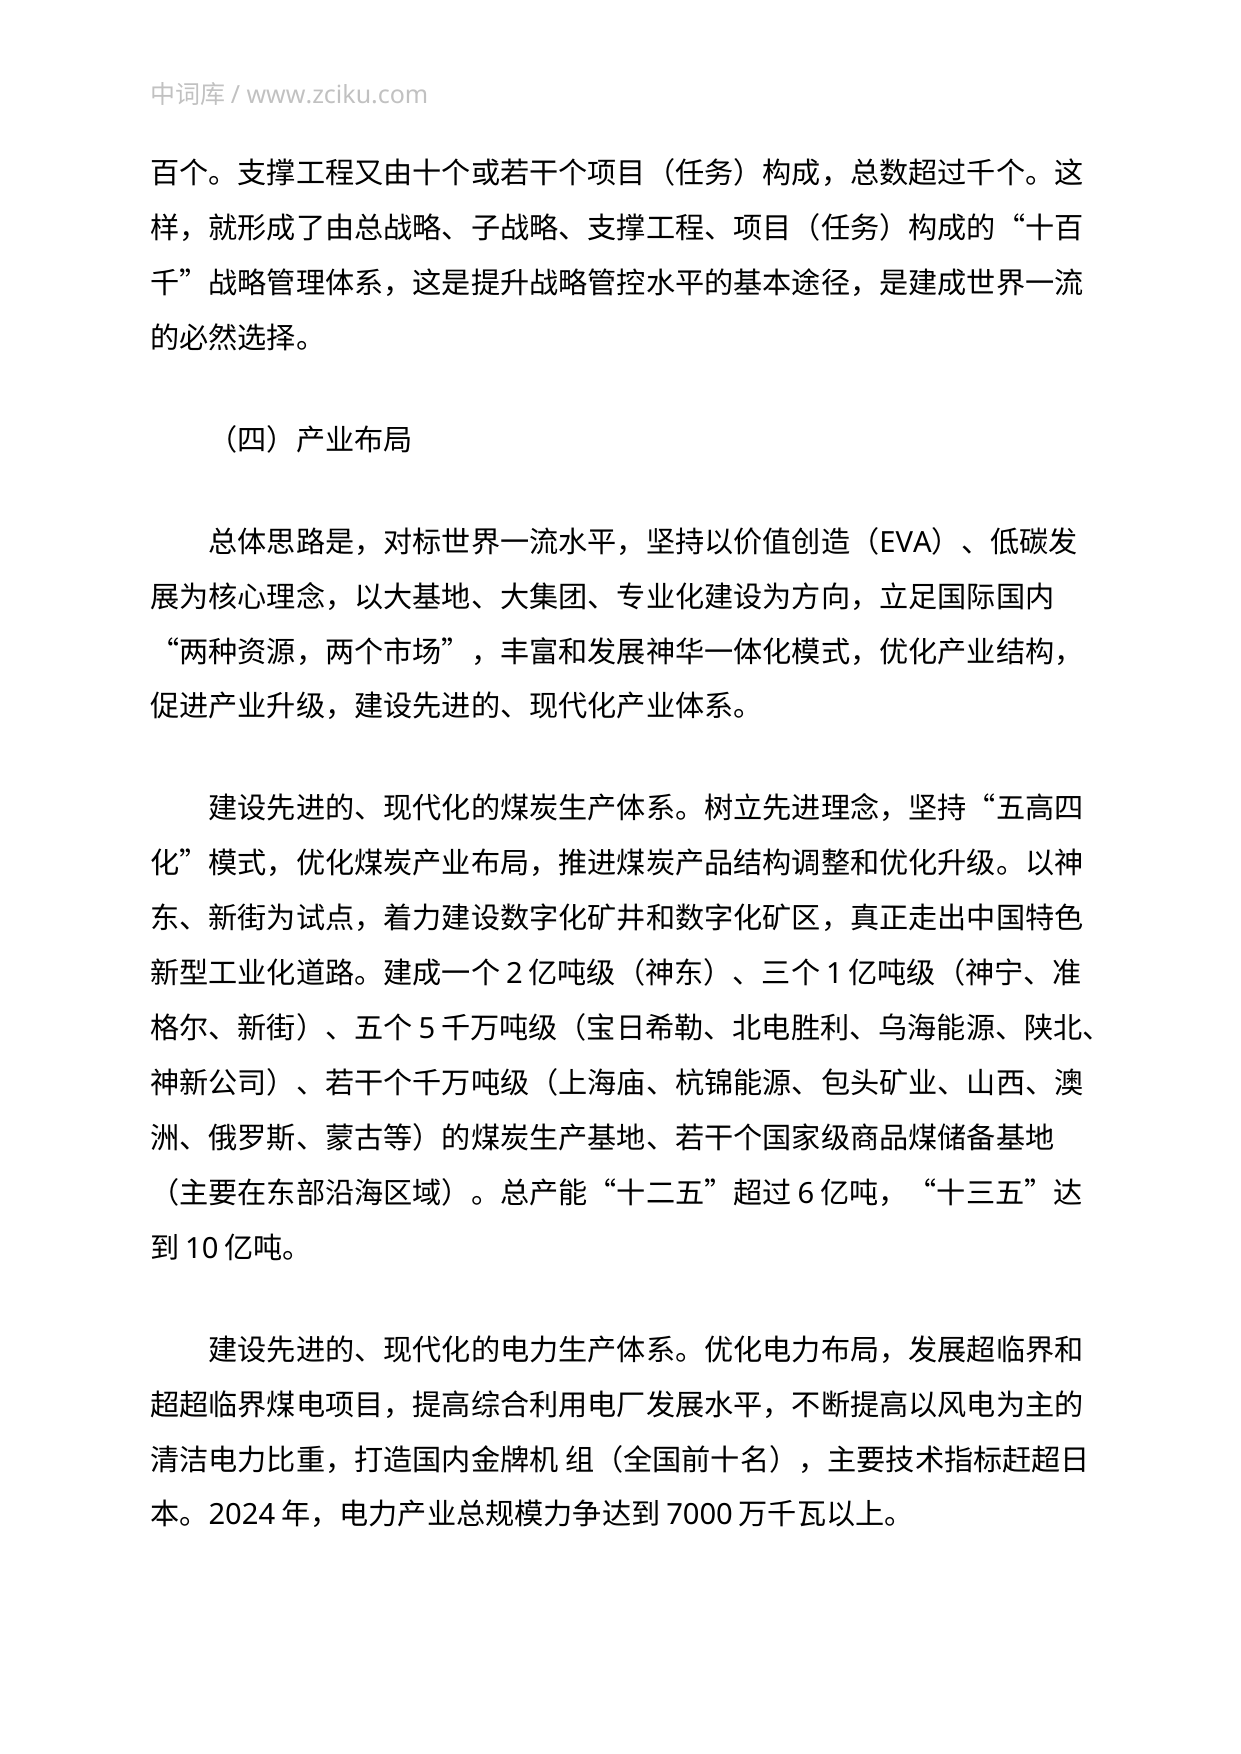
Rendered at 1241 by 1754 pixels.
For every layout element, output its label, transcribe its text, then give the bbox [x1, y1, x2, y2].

text 建设先进的、现代化的电力生产体系。优化电力布局，发展超临界和超超临界煤电项目，提高综合利用电厂发展水平，不断提高以风电为主的清洁电力比重，打造国内金牌机 组（全国前十名），主要技术指标赶超日本。2024年，电力产业总规模力争达到7000万千瓦以上。 [150, 1326, 1090, 1533]
text （四）产业布局 [150, 416, 1090, 459]
text 总体思路是，对标世界一流水平，坚持以价值创造（EVA）、低碳发展为核心理念，以大基地、大集团、专业化建设为方向，立足国际国内“两种资源，两个市场”，丰富和发展神华一体化模式，优化产业结构，促进产业升级，建设先进的、现代化产业体系。 [150, 518, 1090, 725]
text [150, 150, 1090, 357]
text 建设先进的、现代化的煤炭生产体系。树立先进理念，坚持“五高四化”模式，优化煤炭产业布局，推进煤炭产品结构调整和优化升级。以神东、新街为试点，着力建设数字化矿井和数字化矿区，真正走出中国特色新型工业化道路。建成一个2亿吨级（神东）、三个1亿吨级（神宁、准格尔、新街）、五个5千万吨级（宝日希勒、北电胜利、乌海能源、陕北、神新公司）、若干个千万吨级（上海庙、杭锦能源、包头矿业、山西、澳洲、俄罗斯、蒙古等）的煤炭生产基地、若干个国家级商品煤储备基地（主要在东部沿海区域）。总产能“十二五”超过6亿吨，“十三五”达到10亿吨。 [150, 785, 1090, 1267]
